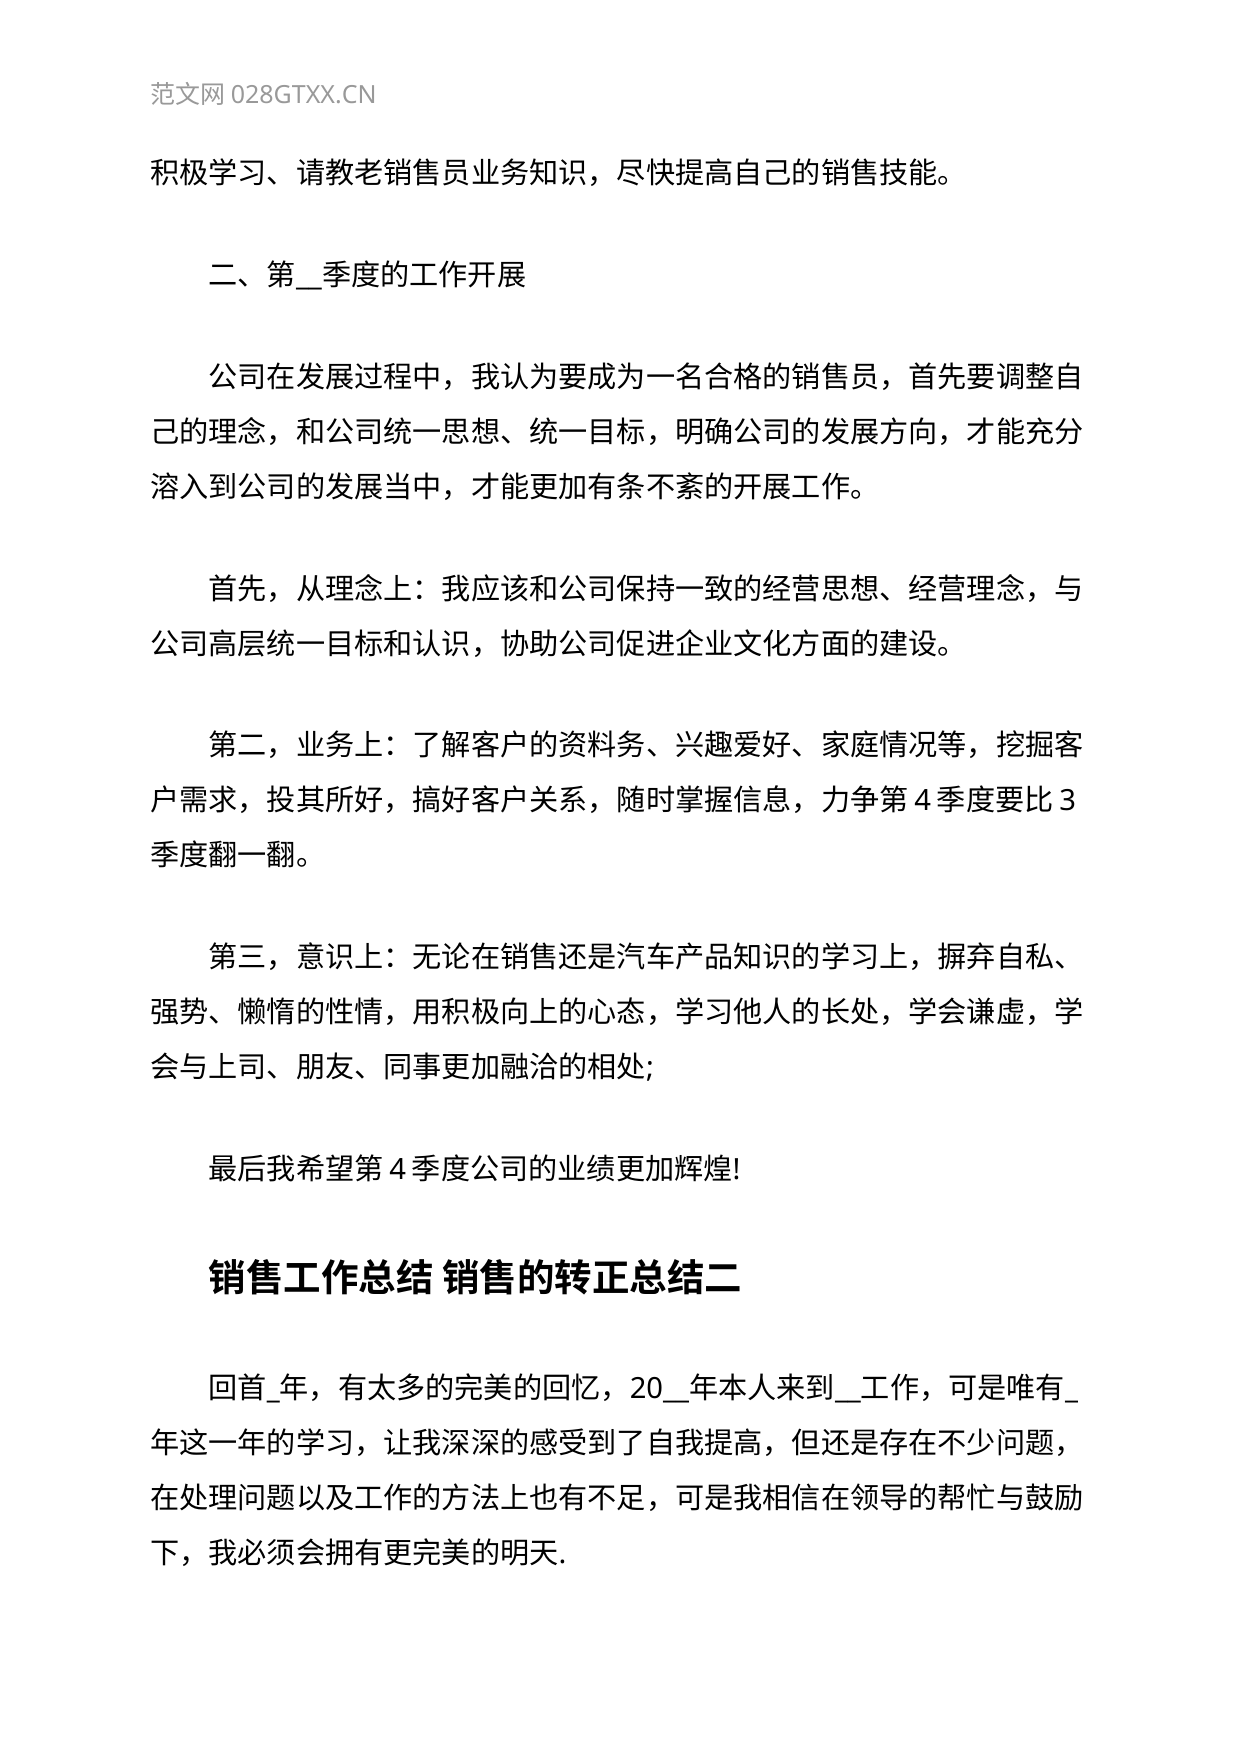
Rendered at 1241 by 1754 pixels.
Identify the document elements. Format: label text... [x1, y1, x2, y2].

text 二、第__季度的工作开展 [150, 252, 1090, 294]
text 回首_年，有太多的完美的回忆，20__年本人来到__工作，可是唯有_年这一年的学习，让我深深的感受到了自我提高，但还是存在不少问题，在处理问题以及工作的方法上也有不足，可是我相信在领导的帮忙与鼓励下，我必须会拥有更完美的明天. [150, 1365, 1090, 1572]
text 第二，业务上：了解客户的资料务、兴趣爱好、家庭情况等，挖掘客户需求，投其所好，搞好客户关系，随时掌握信息，力争第4季度要比3季度翻一翻。 [150, 722, 1090, 874]
text 首先，从理念上：我应该和公司保持一致的经营思想、经营理念，与公司高层统一目标和认识，协助公司促进企业文化方面的建设。 [150, 565, 1090, 662]
text 最后我希望第4季度公司的业绩更加辉煌! [150, 1145, 1090, 1188]
text 公司在发展过程中，我认为要成为一名合格的销售员，首先要调整自己的理念，和公司统一思想、统一目标，明确公司的发展方向，才能充分溶入到公司的发展当中，才能更加有条不紊的开展工作。 [150, 354, 1090, 506]
text 销售工作总结 销售的转正总结二 [150, 1247, 1090, 1302]
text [150, 150, 1090, 192]
text 第三，意识上：无论在销售还是汽车产品知识的学习上，摒弃自私、强势、懒惰的性情，用积极向上的心态，学习他人的长处，学会谦虚，学会与上司、朋友、同事更加融洽的相处; [150, 934, 1090, 1086]
